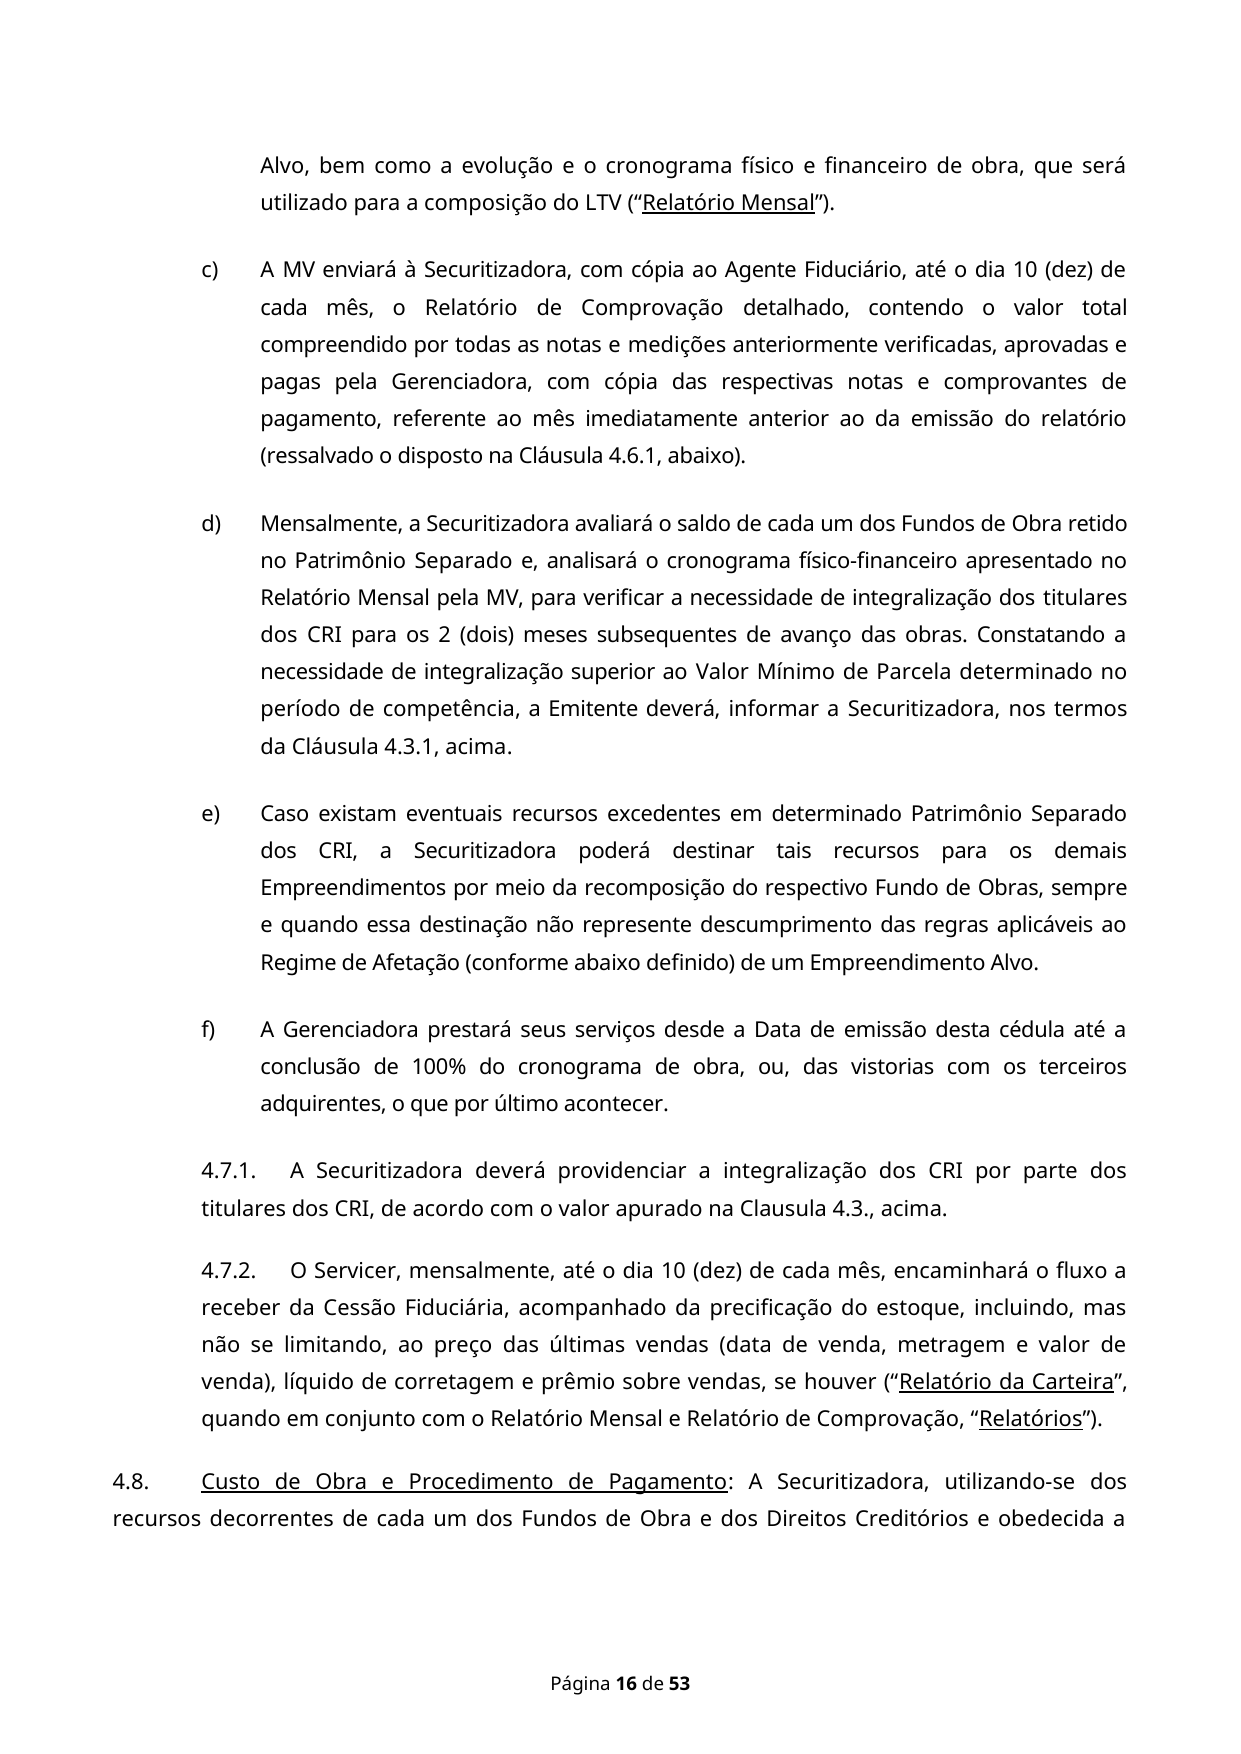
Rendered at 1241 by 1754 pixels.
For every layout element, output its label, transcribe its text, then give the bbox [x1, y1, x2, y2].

list O Servicer, mensalmente, até o dia 10 (dez) de cada mês, encaminhará o fluxo a receber da Cessão Fiduciária, acompanhado da precificação do estoque, incluindo, mas não se limitando, ao preço das últimas vendas (data de venda, metragem e valor de venda), líquido de corretagem e prêmio sobre vendas, se houver (“Relatório da Carteira”, quando em conjunto com o Relatório Mensal e Relatório de Comprovação, “Relatórios”). [201, 1255, 1128, 1433]
list A Gerenciadora prestará seus serviços desde a Data de emissão desta cédula até a conclusão de 100% do cronograma de obra, ou, das vistorias com os terceiros adquirentes, o que por último acontecer. [201, 1014, 1128, 1118]
list A Securitizadora deverá providenciar a integralização dos CRI por parte dos titulares dos CRI, de acordo com o valor apurado na Clausula 4.3., acima. [201, 1155, 1128, 1222]
list A MV enviará à Securitizadora, com cópia ao Agente Fiduciário, até o dia 10 (dez) de cada mês, o Relatório de Comprovação detalhado, contendo o valor total compreendido por todas as notas e medições anteriormente verificadas, aprovadas e pagas pela Gerenciadora, com cópia das respectivas notas e comprovantes de pagamento, referente ao mês imediatamente anterior ao da emissão do relatório (ressalvado o disposto na Cláusula 4.6.1, abaixo). [201, 254, 1128, 470]
list Mensalmente, a Securitizadora avaliará o saldo de cada um dos Fundos de Obra retido no Patrimônio Separado e, analisará o cronograma físico-financeiro apresentado no Relatório Mensal pela MV, para verificar a necessidade de integralização dos titulares dos CRI para os 2 (dois) meses subsequentes de avanço das obras. Constatando a necessidade de integralização superior ao Valor Mínimo de Parcela determinado no período de competência, a Emitente deverá, informar a Securitizadora, nos termos da Cláusula 4.3.1, acima. [201, 507, 1128, 760]
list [112, 1466, 1128, 1533]
list Caso existam eventuais recursos excedentes em determinado Patrimônio Separado dos CRI, a Securitizadora poderá destinar tais recursos para os demais Empreendimentos por meio da recomposição do respectivo Fundo de Obras, sempre e quando essa destinação não represente descumprimento das regras aplicáveis ao Regime de Afetação (conforme abaixo definido) de um Empreendimento Alvo. [201, 798, 1128, 976]
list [201, 150, 1128, 217]
